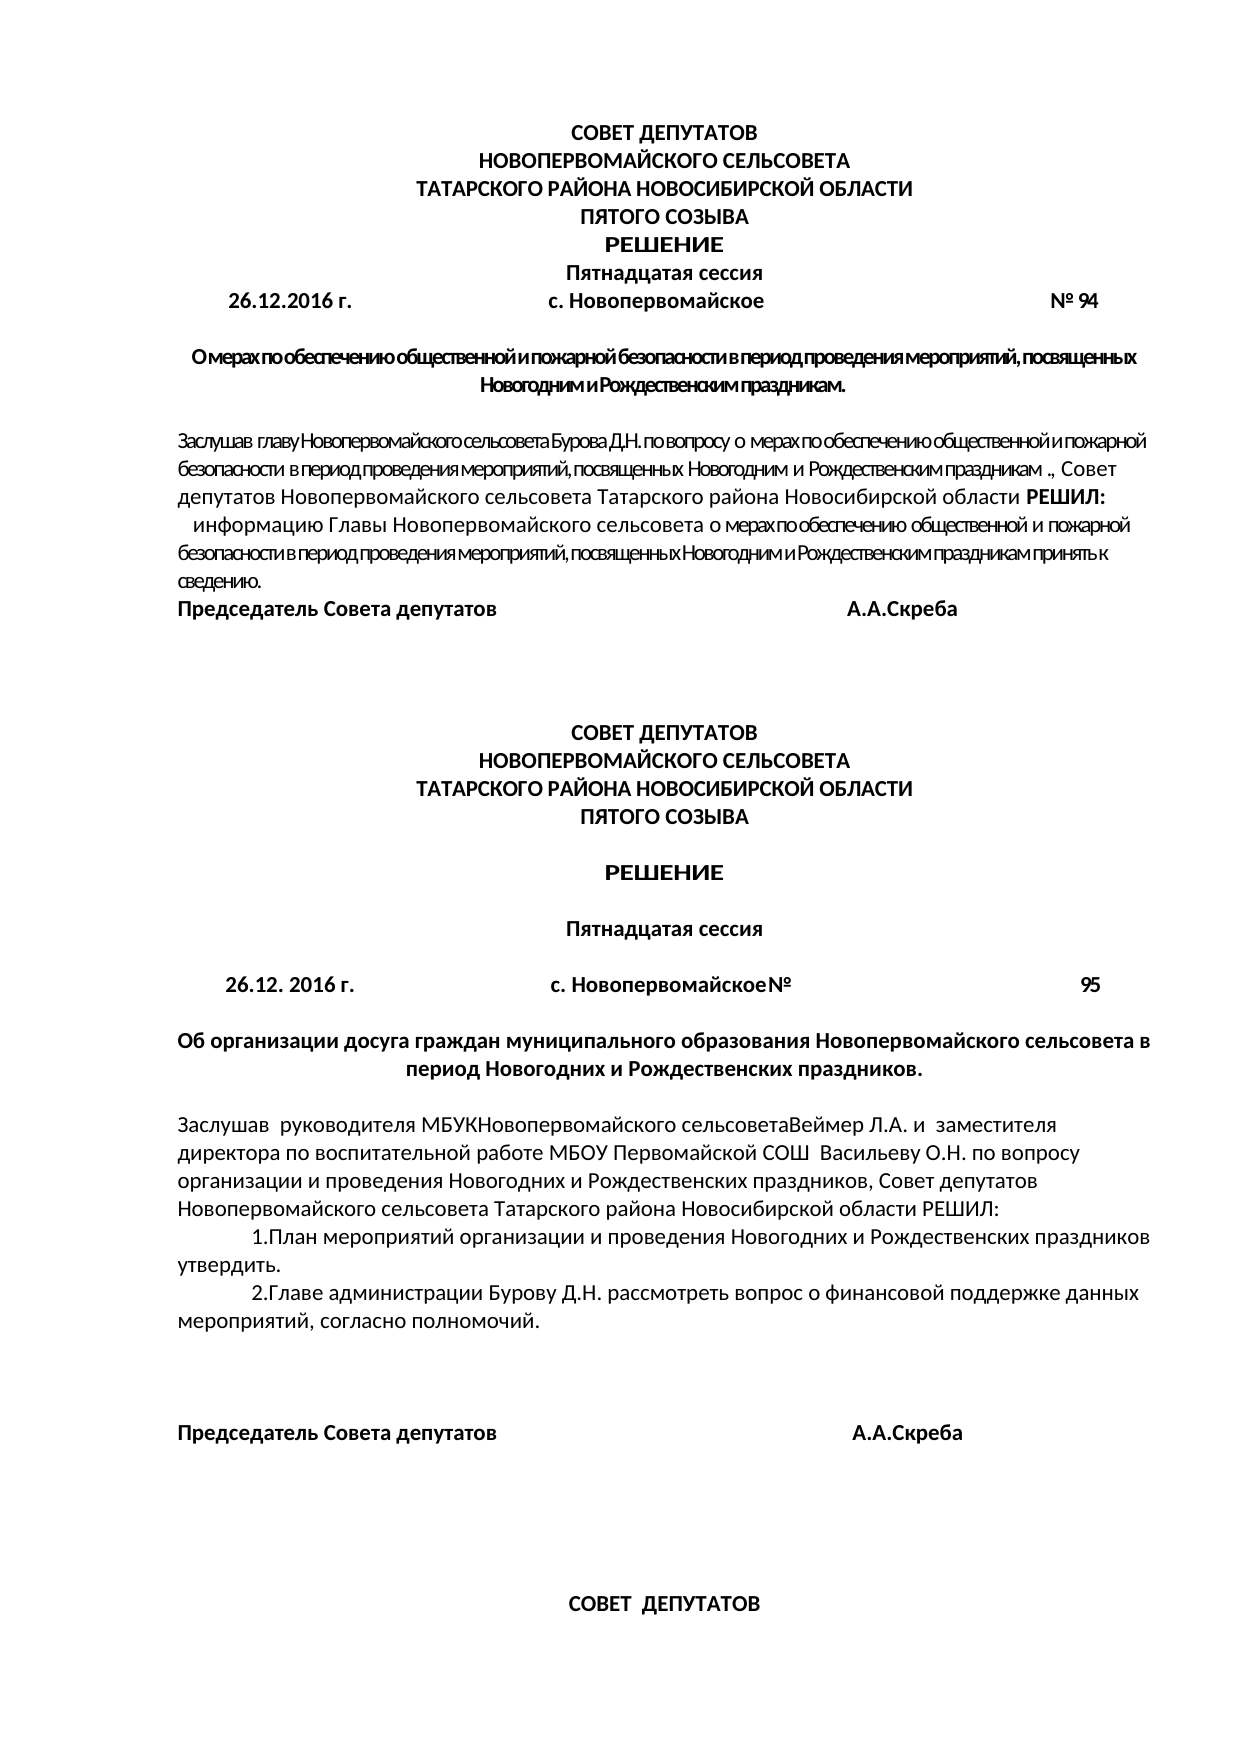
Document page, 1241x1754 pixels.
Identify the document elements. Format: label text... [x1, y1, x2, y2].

text ТАТАРСКОГО РАЙОНА НОВОСИБИРСКОЙ ОБЛАСТИ [177, 774, 1152, 802]
text Об организации досуга граждан муниципального образования Новопервомайского сельсовета в период Новогодних и Рождественских праздников. [177, 1026, 1152, 1082]
text РЕШЕНИЕ [177, 230, 1152, 258]
text 26.12.2016 г. с. Новопервомайское № 94 [177, 286, 1152, 314]
text ПЯТОГО СОЗЫВА [177, 202, 1152, 230]
text Заслушав руководителя МБУКНовопервомайского сельсоветаВеймер Л.А. и заместителя директора по воспитательной работе МБОУ Первомайской СОШ Васильеву О.Н. по вопросу организации и проведения Новогодних и Рождественских праздников, Совет депутатов Новопервомайского сельсовета Татарского района Новосибирской области РЕШИЛ: [177, 1110, 1152, 1222]
text СОВЕТ ДЕПУТАТОВ [177, 718, 1152, 746]
text НОВОПЕРВОМАЙСКОГО СЕЛЬСОВЕТА [177, 746, 1152, 774]
text 2.Главе администрации Бурову Д.Н. рассмотреть вопрос о финансовой поддержке данных мероприятий, согласно полномочий. [177, 1278, 1152, 1334]
text Председатель Совета депутатов А.А.Скреба [177, 594, 1152, 622]
text Пятнадцатая сессия [177, 258, 1152, 286]
text РЕШЕНИЕ [177, 858, 1152, 886]
text СОВЕТ ДЕПУТАТОВ [177, 1589, 1152, 1617]
text информацию Главы Новопервомайского сельсовета о мерах по обеспечению общественной и пожарной безопасности в период проведения мероприятий, посвященных Новогодним и Рождественским праздникам принять к сведению. [177, 510, 1152, 594]
text Председатель Совета депутатов А.А.Скреба [177, 1418, 1152, 1446]
text СОВЕТ ДЕПУТАТОВ [177, 118, 1152, 146]
text Заслушав главу Новопервомайского сельсовета Бурова Д.Н. по вопросу о мерах по обеспечению общественной и пожарной безопасности в период проведения мероприятий, посвященных Новогодним и Рождественским праздникам ., Совет депутатов Новопервомайского сельсовета Татарского района Новосибирской области РЕШИЛ: [177, 426, 1152, 510]
text ТАТАРСКОГО РАЙОНА НОВОСИБИРСКОЙ ОБЛАСТИ [177, 174, 1152, 202]
text О мерах по обеспечению общественной и пожарной безопасности в период проведения мероприятий, посвященных Новогодним и Рождественским праздникам. [177, 342, 1152, 398]
text ПЯТОГО СОЗЫВА [177, 802, 1152, 830]
text Пятнадцатая сессия [177, 914, 1152, 942]
text НОВОПЕРВОМАЙСКОГО СЕЛЬСОВЕТА [177, 146, 1152, 174]
text 26.12. 2016 г. с. Новопервомайское№ 95 [177, 970, 1152, 998]
text 1.План мероприятий организации и проведения Новогодних и Рождественских праздников утвердить. [177, 1222, 1152, 1278]
